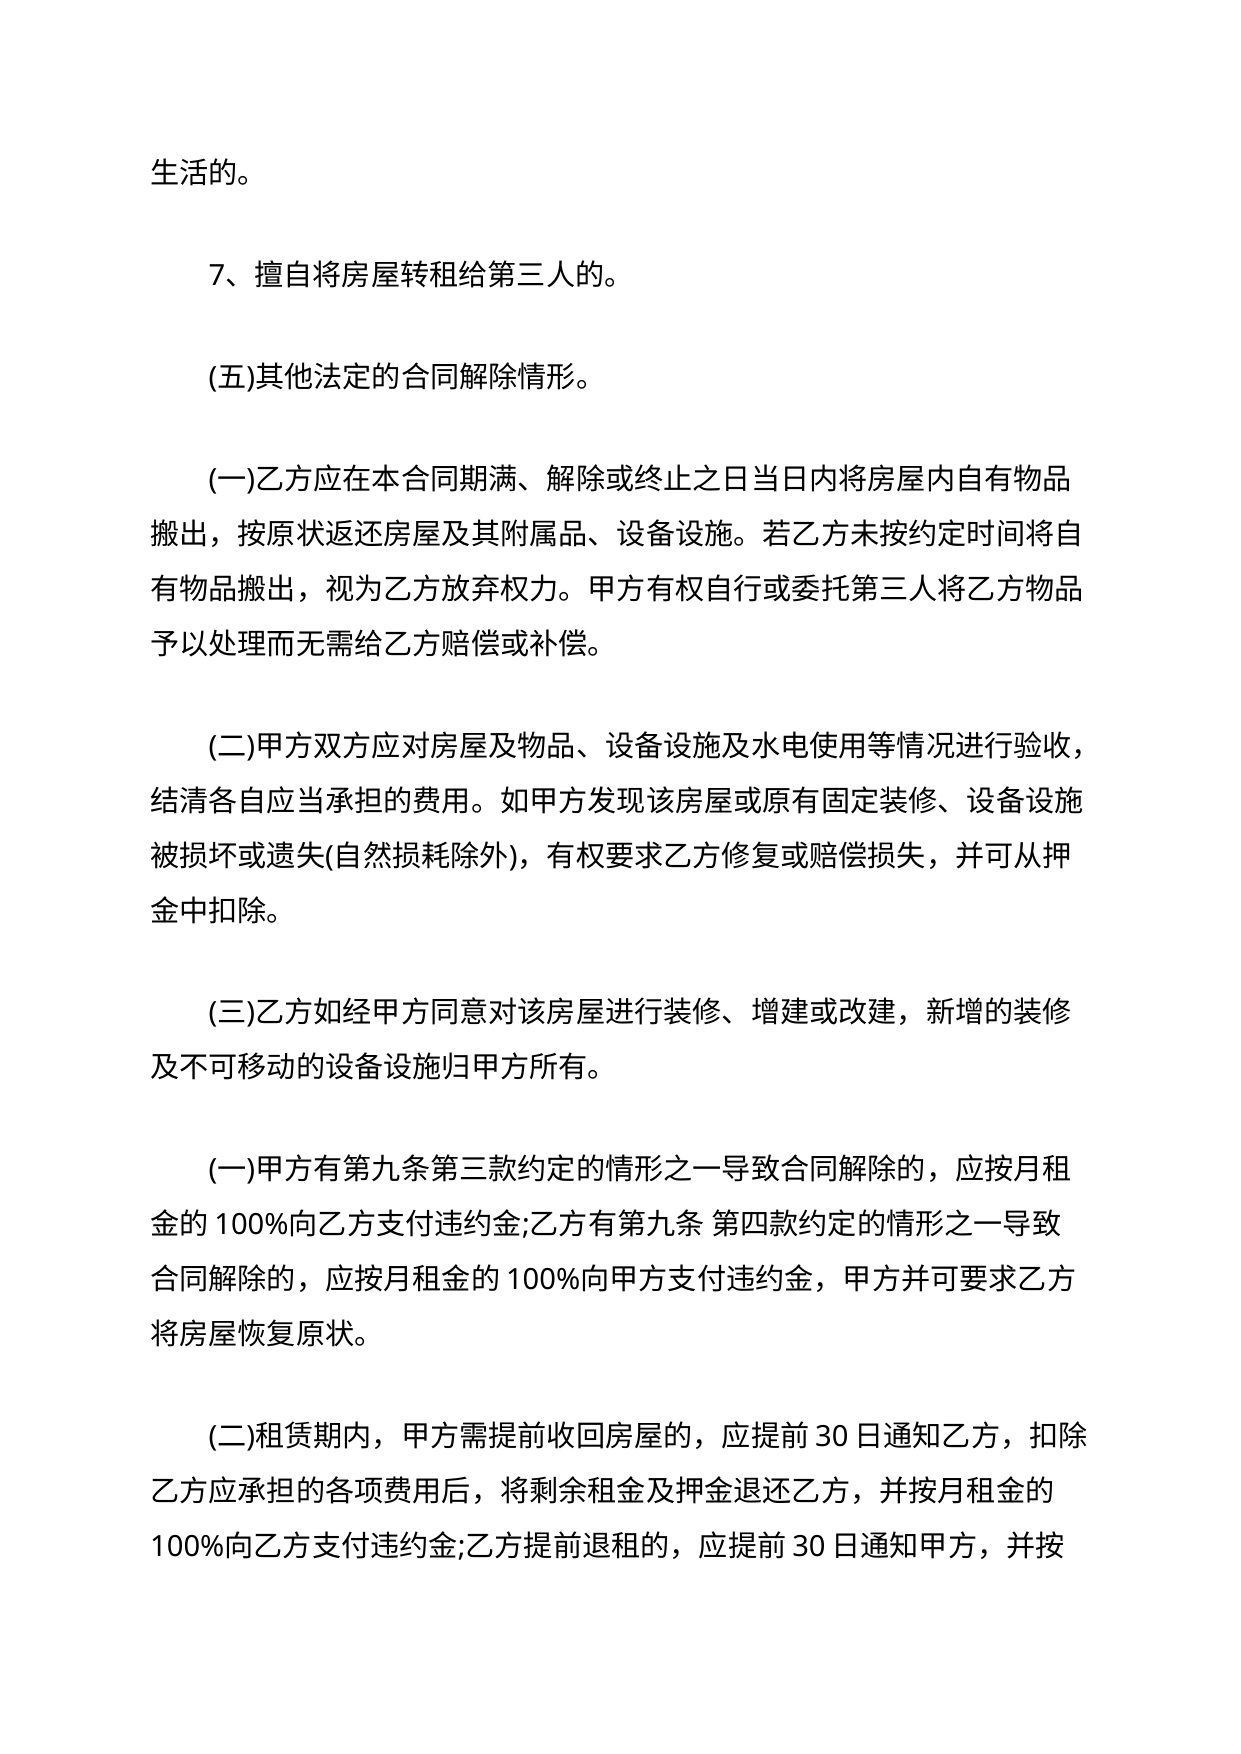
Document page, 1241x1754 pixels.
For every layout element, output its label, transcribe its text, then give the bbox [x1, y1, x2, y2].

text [150, 150, 1090, 192]
text (一)甲方有第九条第三款约定的情形之一导致合同解除的，应按月租金的100%向乙方支付违约金;乙方有第九条 第四款约定的情形之一导致合同解除的，应按月租金的100%向甲方支付违约金，甲方并可要求乙方将房屋恢复原状。 [150, 1146, 1090, 1353]
text (一)乙方应在本合同期满、解除或终止之日当日内将房屋内自有物品搬出，按原状返还房屋及其附属品、设备设施。若乙方未按约定时间将自有物品搬出，视为乙方放弃权力。甲方有权自行或委托第三人将乙方物品予以处理而无需给乙方赔偿或补偿。 [150, 456, 1090, 663]
text (五)其他法定的合同解除情形。 [150, 354, 1090, 396]
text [150, 1412, 1090, 1565]
text (二)甲方双方应对房屋及物品、设备设施及水电使用等情况进行验收，结清各自应当承担的费用。如甲方发现该房屋或原有固定装修、设备设施被损坏或遗失(自然损耗除外)，有权要求乙方修复或赔偿损失，并可从押金中扣除。 [150, 722, 1090, 929]
text 7、擅自将房屋转租给第三人的。 [150, 252, 1090, 294]
text (三)乙方如经甲方同意对该房屋进行装修、增建或改建，新增的装修及不可移动的设备设施归甲方所有。 [150, 989, 1090, 1086]
